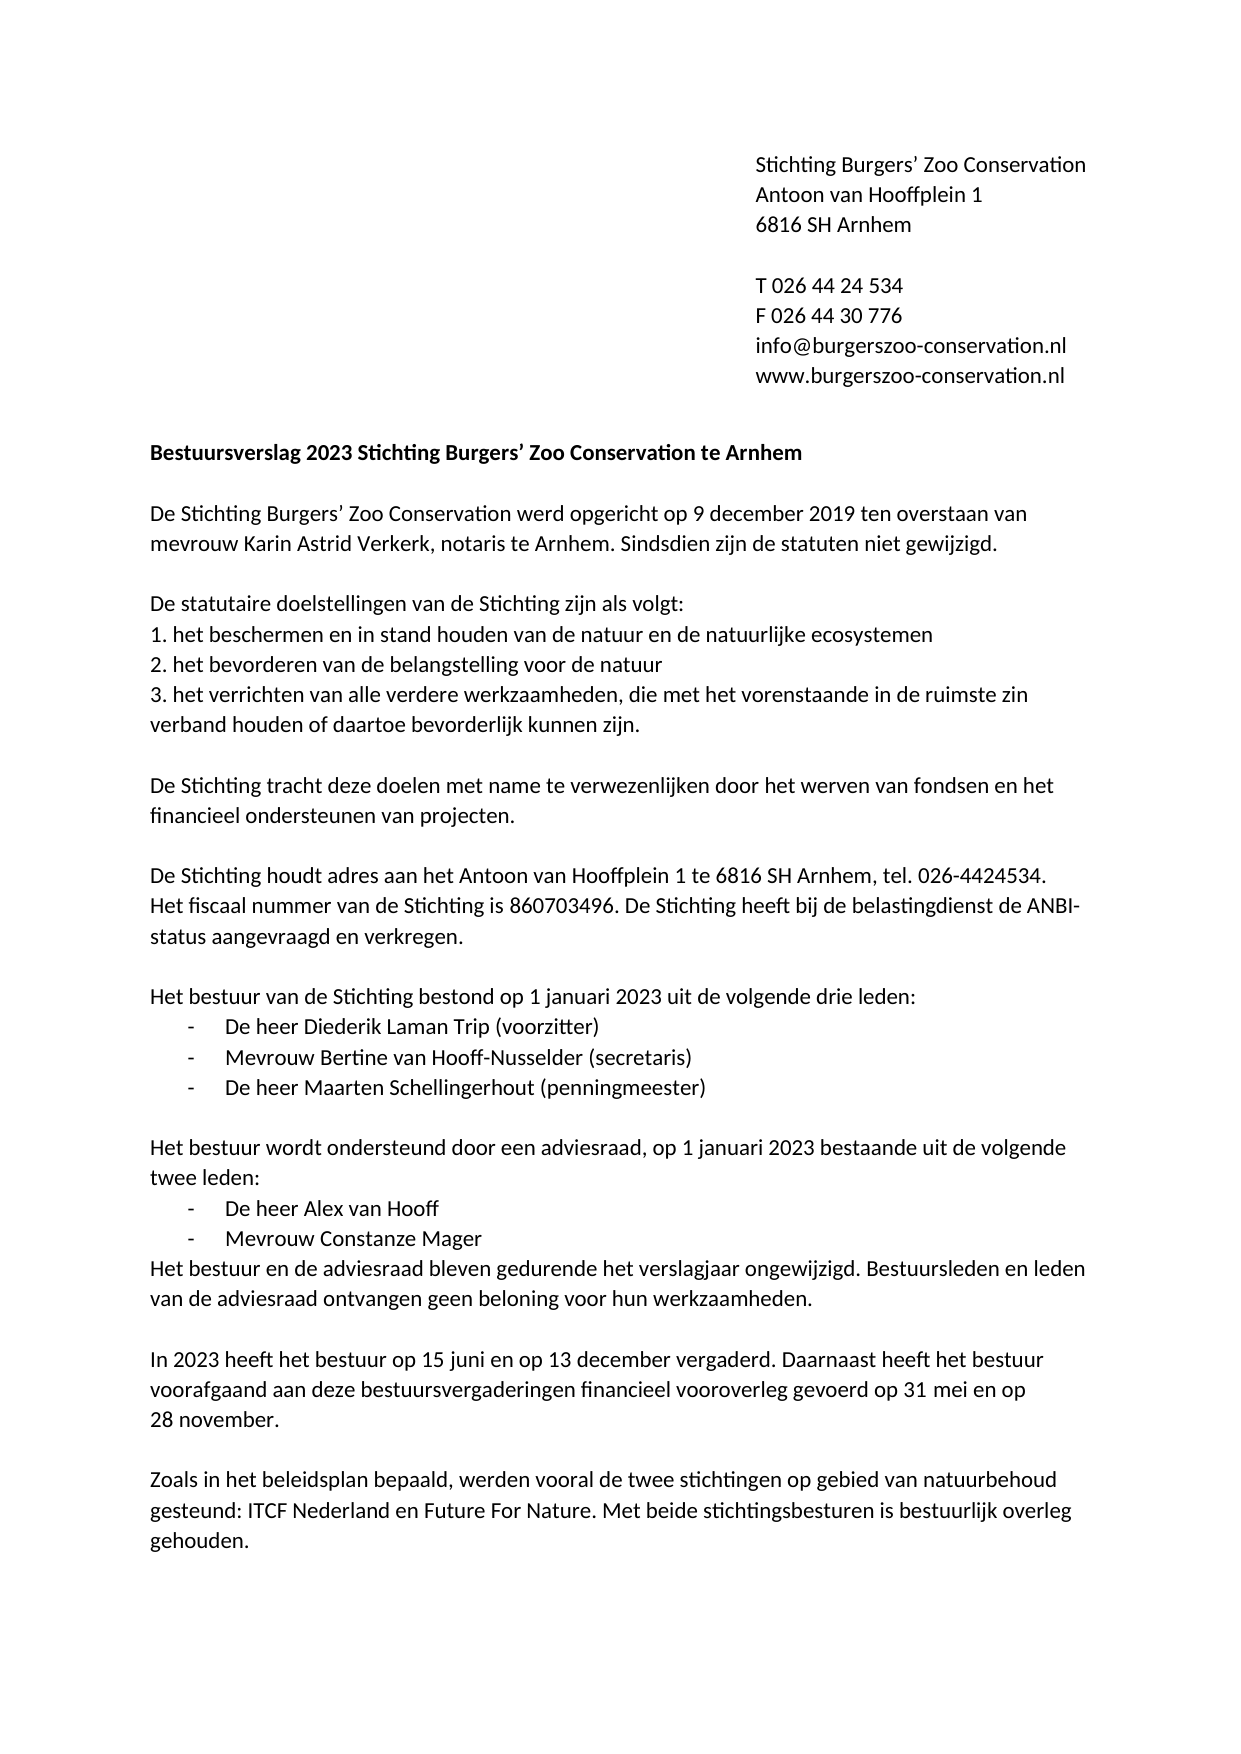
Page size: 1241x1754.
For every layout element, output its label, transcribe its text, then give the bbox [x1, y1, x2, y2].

list De heer Maarten Schellingerhout (penningmeester) [187, 1073, 1090, 1101]
text 2. het bevorderen van de belangstelling voor de natuur [150, 650, 1090, 678]
text In 2023 heeft het bestuur op 15 juni en op 13 december vergaderd. Daarnaast heeft het bestuur voorafgaand aan deze bestuursvergaderingen financieel vooroverleg gevoerd op 31 mei en op 28 november. [150, 1345, 1090, 1433]
text Het bestuur wordt ondersteund door een adviesraad, op 1 januari 2023 bestaande uit de volgende twee leden: [150, 1133, 1090, 1192]
text 6816 SH Arnhem [755, 210, 1090, 238]
text 1. het beschermen en in stand houden van de natuur en de natuurlijke ecosystemen [150, 620, 1090, 648]
list De heer Alex van Hooff [187, 1194, 1090, 1222]
list De heer Diederik Laman Trip (voorzitter) [187, 1012, 1090, 1041]
text info@burgerszoo-conservation.nl [755, 331, 1090, 359]
text F 026 44 30 776 [755, 301, 1090, 329]
text Bestuursverslag 2023 Stichting Burgers’ Zoo Conservation te Arnhem [150, 438, 1090, 467]
text T 026 44 24 534 [755, 271, 1090, 299]
text De Stichting tracht deze doelen met name te verwezenlijken door het werven van fondsen en het financieel ondersteunen van projecten. [150, 771, 1090, 829]
list Mevrouw Constanze Mager [187, 1224, 1090, 1252]
text Zoals in het beleidsplan bepaald, werden vooral de twee stichtingen op gebied van natuurbehoud gesteund: ITCF Nederland en Future For Nature. Met beide stichtingsbesturen is bestuurlijk overleg gehouden. [150, 1466, 1090, 1554]
text Stichting Burgers’ Zoo Conservation [755, 150, 1090, 178]
text Het bestuur van de Stichting bestond op 1 januari 2023 uit de volgende drie leden: [150, 982, 1090, 1010]
text 3. het verrichten van alle verdere werkzaamheden, die met het vorenstaande in de ruimste zin verband houden of daartoe bevorderlijk kunnen zijn. [150, 680, 1090, 738]
text De statutaire doelstellingen van de Stichting zijn als volgt: [150, 589, 1090, 618]
text Het fiscaal nummer van de Stichting is 860703496. De Stichting heeft bij de belastingdienst de ANBI-status aangevraagd en verkregen. [150, 892, 1090, 950]
text Antoon van Hooffplein 1 [755, 180, 1090, 208]
text De Stichting Burgers’ Zoo Conservation werd opgericht op 9 december 2019 ten overstaan van mevrouw Karin Astrid Verkerk, notaris te Arnhem. Sindsdien zijn de statuten niet gewijzigd. [150, 499, 1090, 557]
list Mevrouw Bertine van Hooff-Nusselder (secretaris) [187, 1043, 1090, 1071]
text Het bestuur en de adviesraad bleven gedurende het verslagjaar ongewijzigd. Bestuursleden en leden van de adviesraad ontvangen geen beloning voor hun werkzaamheden. [150, 1254, 1090, 1312]
text De Stichting houdt adres aan het Antoon van Hooffplein 1 te 6816 SH Arnhem, tel. 026-4424534. [150, 861, 1090, 889]
text www.burgerszoo-conservation.nl [755, 361, 1090, 389]
